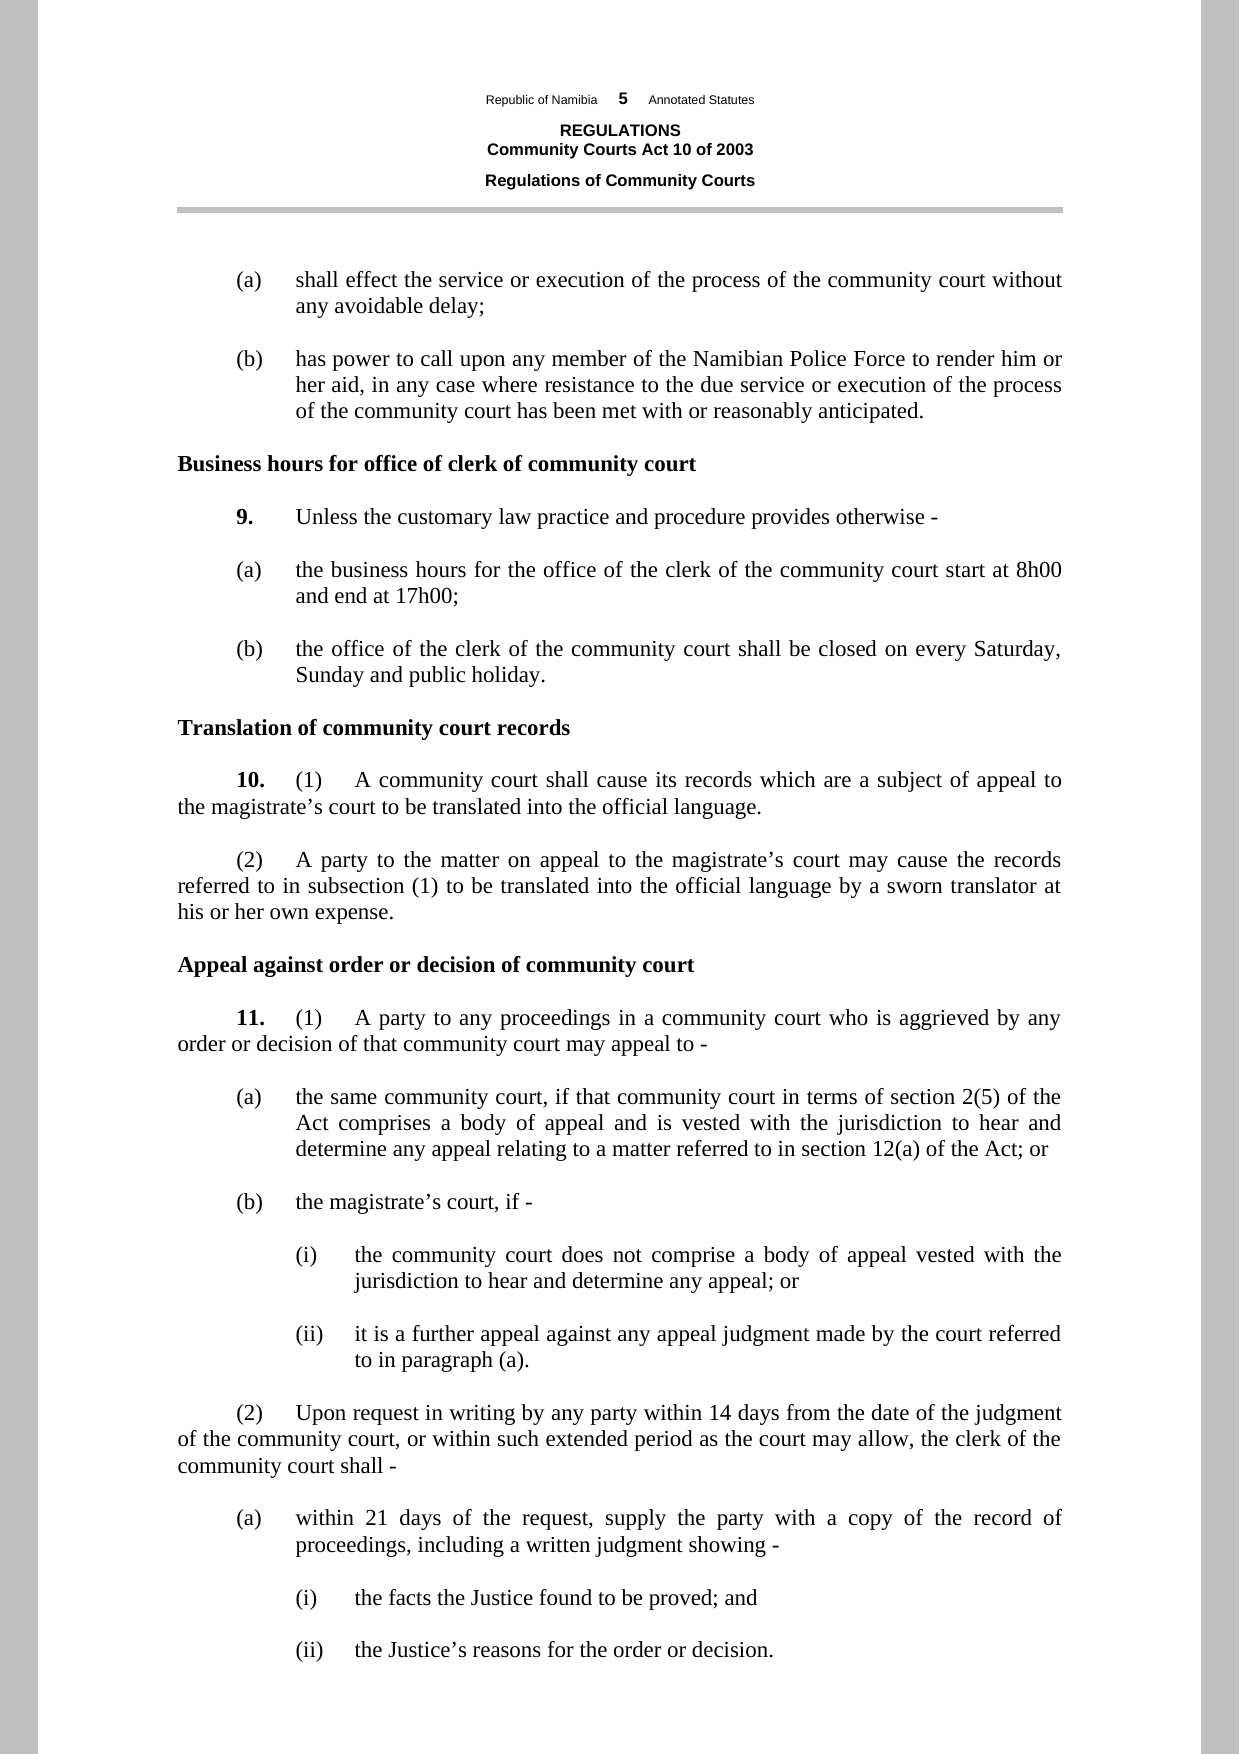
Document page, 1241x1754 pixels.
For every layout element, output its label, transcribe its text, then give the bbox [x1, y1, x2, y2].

text 11. (1) A party to any proceedings in a community court who is aggrieved by any order or decision of that community court may appeal to - [177, 1004, 1063, 1056]
text (b) has power to call upon any member of the Namibian Police Force to render him or her aid, in any case where resistance to the due service or execution of the process of the community court has been met with or reasonably anticipated. [236, 345, 1063, 424]
text 10. (1) A community court shall cause its records which are a subject of appeal to the magistrate’s court to be translated into the official language. [177, 767, 1063, 819]
text (ii) it is a further appeal against any appeal judgment made by the court referred to in paragraph (a). [295, 1320, 1063, 1373]
text Translation of community court records [177, 714, 1063, 740]
text (a) the business hours for the office of the clerk of the community court start at 8h00 and end at 17h00; [236, 556, 1063, 608]
text Appeal against order or decision of community court [177, 951, 1063, 977]
text (ii) the Justice’s reasons for the order or decision. [295, 1636, 1063, 1663]
text (b) the magistrate’s court, if - [236, 1188, 1063, 1214]
text (a) within 21 days of the request, supply the party with a copy of the record of proceedings, including a written judgment showing - [236, 1504, 1063, 1557]
text Business hours for office of clerk of community court [177, 450, 1063, 477]
text (a) shall effect the service or execution of the process of the community court without any avoidable delay; [236, 266, 1063, 318]
text (2) Upon request in writing by any party within 14 days from the date of the judgment of the community court, or within such extended period as the court may allow, the clerk of the community court shall - [177, 1399, 1063, 1478]
text (i) the community court does not comprise a body of appeal vested with the jurisdiction to hear and determine any appeal; or [295, 1241, 1063, 1294]
text (i) the facts the Justice found to be proved; and [295, 1583, 1063, 1610]
text (b) the office of the clerk of the community court shall be closed on every Saturday, Sunday and public holiday. [236, 635, 1063, 687]
text 9. Unless the customary law practice and procedure provides otherwise - [177, 503, 1063, 529]
text (a) the same community court, if that community court in terms of section 2(5) of the Act comprises a body of appeal and is vested with the jurisdiction to hear and determine any appeal relating to a matter referred to in section 12(a) of the Act; or [236, 1083, 1063, 1162]
text (2) A party to the matter on appeal to the magistrate’s court may cause the records referred to in subsection (1) to be translated into the official language by a sworn translator at his or her own expense. [177, 846, 1063, 925]
